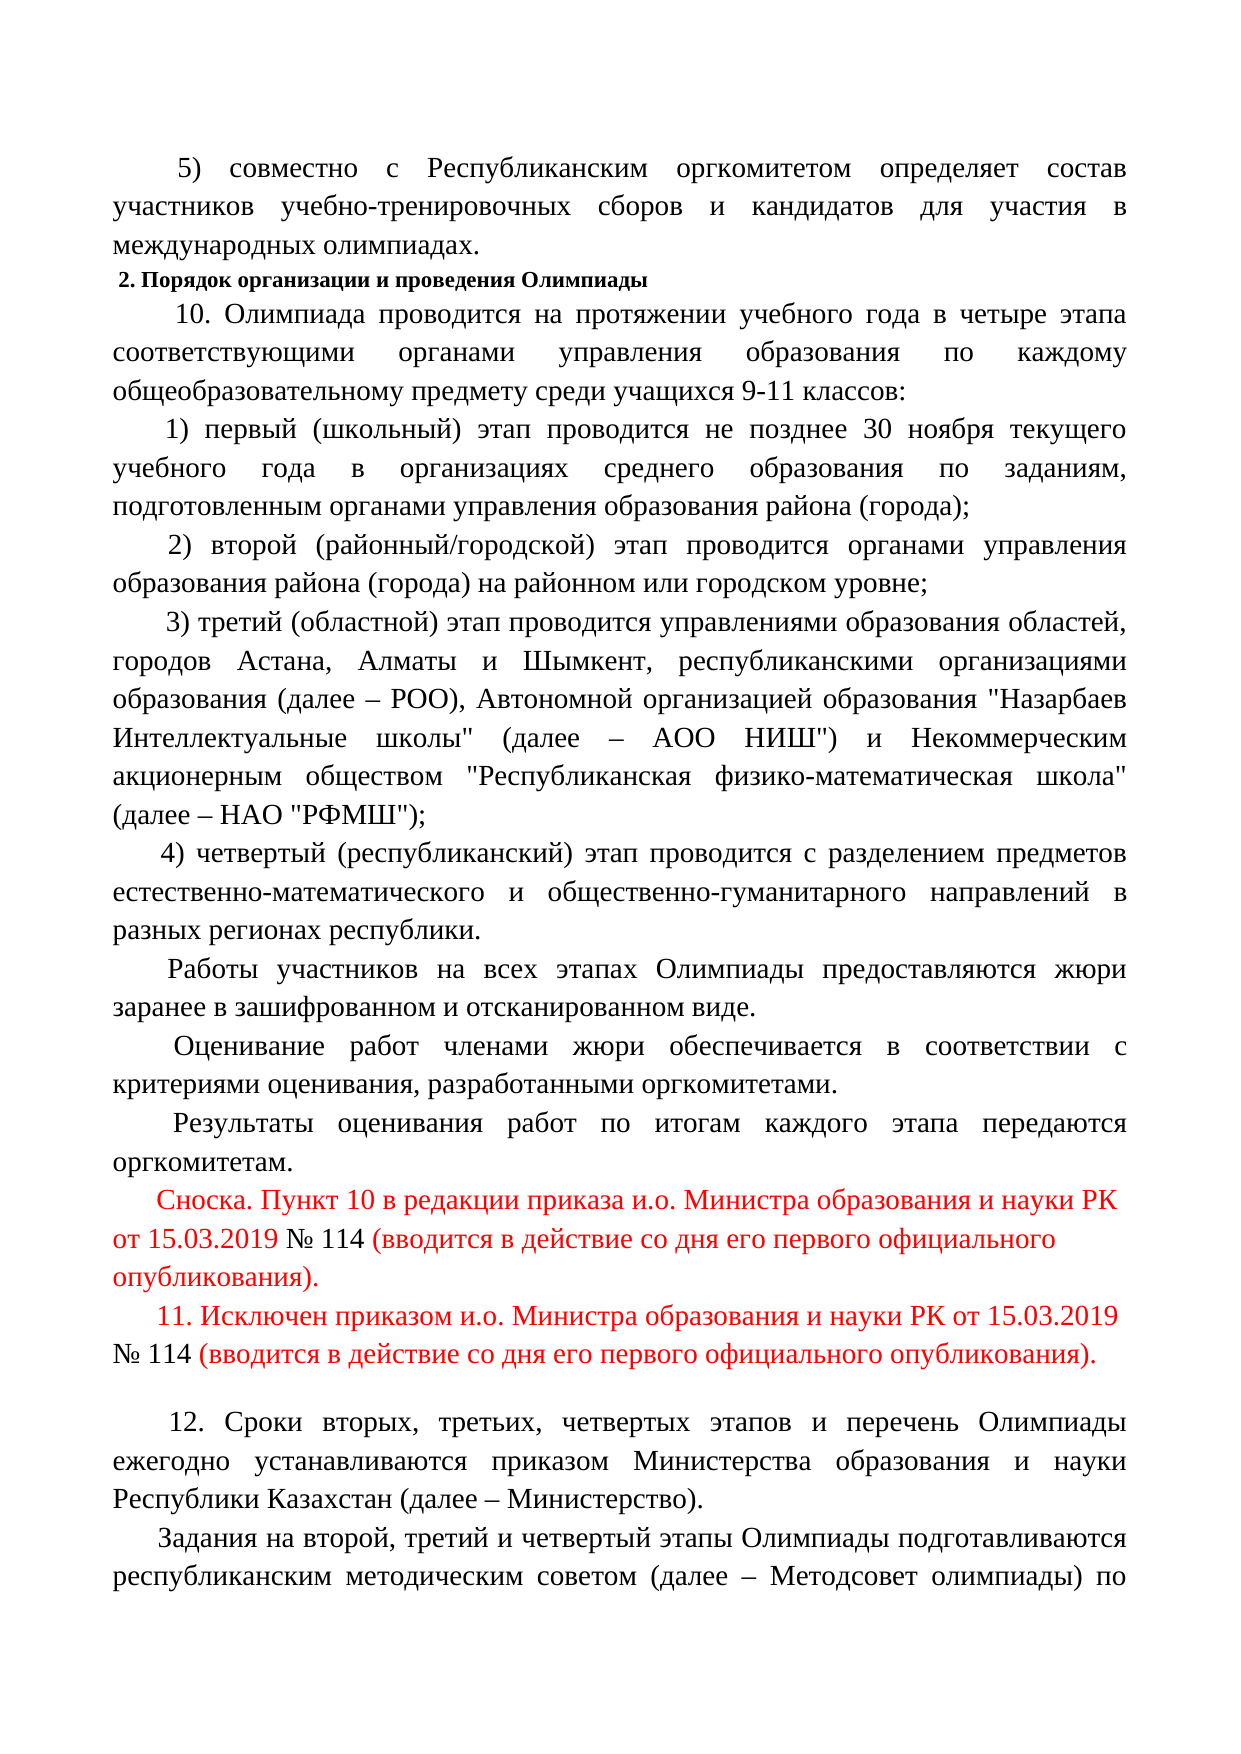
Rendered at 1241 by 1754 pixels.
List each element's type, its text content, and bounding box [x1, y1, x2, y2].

text 3) третий (областной) этап проводится управлениями образования областей, городов Астана, Алматы и Шымкент, республиканскими организациями образования (далее – РОО), Автономной организацией образования "Назарбаев Интеллектуальные школы" (далее – АОО НИШ") и Некоммерческим акционерным обществом "Республиканская физико-математическая школа" (далее – НАО "РФМШ"); [112, 604, 1128, 830]
text 12. Сроки вторых, третьих, четвертых этапов и перечень Олимпиады ежегодно устанавливаются приказом Министерства образования и науки Республики Казахстан (далее – Министерство). [112, 1404, 1128, 1515]
text Сноска. Пункт 10 в редакции приказа и.о. Министра образования и науки РК от 15.03.2019 № 114 (вводится в действие со дня его первого официального опубликования). 11. Исключен приказом и.о. Министра образования и науки РК от 15.03.2019 № 114 (вводится в действие со дня его первого официального опубликования). [112, 1182, 1128, 1400]
text 10. Олимпиада проводится на протяжении учебного года в четыре этапа соответствующими органами управления образования по каждому общеобразовательному предмету среди учащихся 9-11 классов: [112, 296, 1128, 406]
text Оценивание работ членами жюри обеспечивается в соответствии с критериями оценивания, разработанными оргкомитетами. [112, 1028, 1128, 1100]
text 2) второй (районный/городской) этап проводится органами управления образования района (города) на районном или городском уровне; [112, 527, 1128, 599]
text Работы участников на всех этапах Олимпиады предоставляются жюри заранее в зашифрованном и отсканированном виде. [112, 951, 1128, 1023]
text 5) совместно с Республиканским оргкомитетом определяет состав участников учебно-тренировочных сборов и кандидатов для участия в международных олимпиадах. [112, 150, 1128, 261]
text Результаты оценивания работ по итогам каждого этапа передаются оргкомитетам. [112, 1105, 1128, 1177]
text 4) четвертый (республиканский) этап проводится с разделением предметов естественно-математического и общественно-гуманитарного направлений в разных регионах республики. [112, 835, 1128, 946]
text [112, 1520, 1128, 1592]
text 1) первый (школьный) этап проводится не позднее 30 ноября текущего учебного года в организациях среднего образования по заданиям, подготовленным органами управления образования района (города); [112, 411, 1128, 522]
text 2. Порядок организации и проведения Олимпиады [112, 266, 1128, 292]
